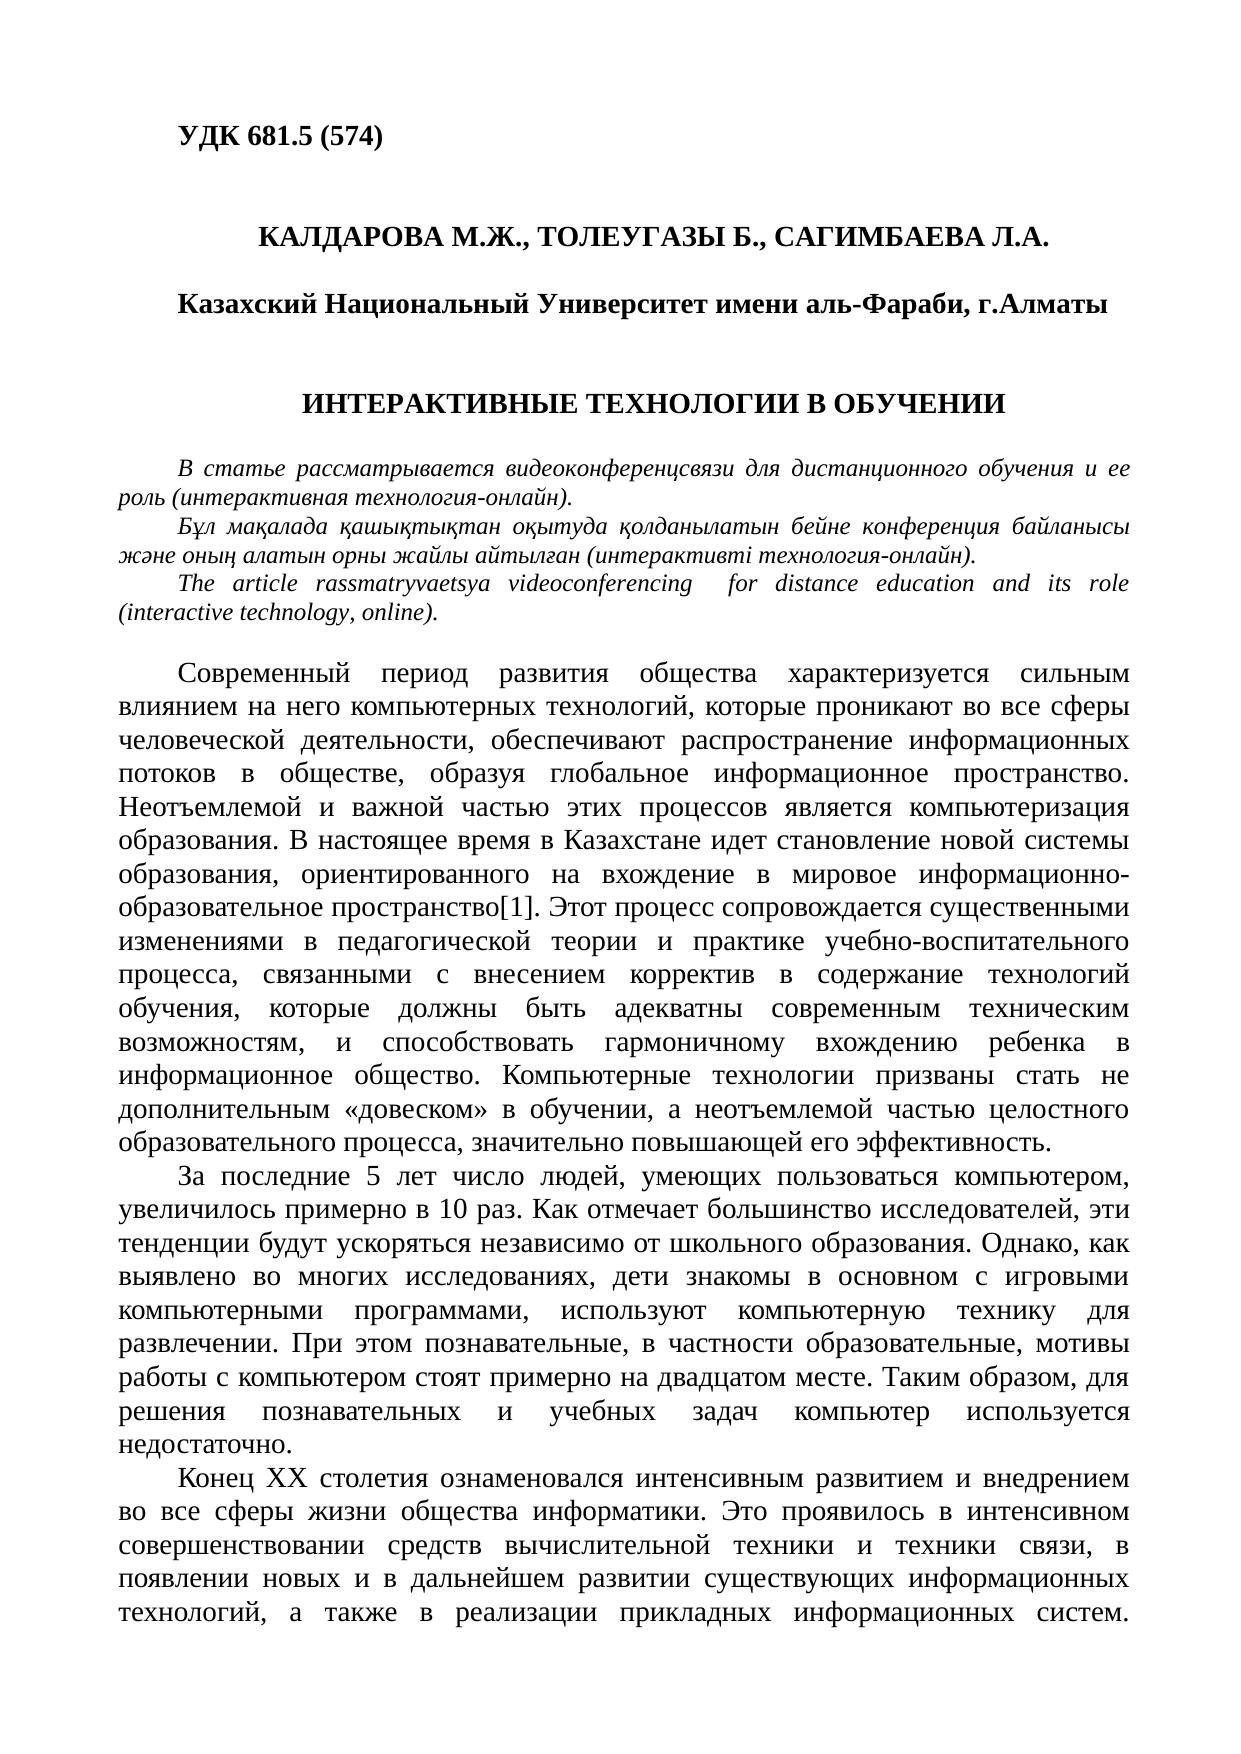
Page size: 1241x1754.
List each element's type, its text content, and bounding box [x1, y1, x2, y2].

text В статье рассматрывается видеоконференцсвязи для дистанционного обучения и ее роль (интерактивная технология-онлайн). [118, 453, 1131, 511]
text Современный период развития общества характеризуется сильным влиянием на него компьютерных технологий, которые проникают во все сферы человеческой деятельности, обеспечивают распространение информационных потоков в обществе, образуя глобальное информационное пространство. Неотъемлемой и важной частью этих процессов является компьютеризация образования. В настоящее время в Казахстане идет становление новой системы образования, ориентированного на вхождение в мировое информационно-образовательное пространство[1]. Этот процесс сопровождается существенными изменениями в педагогической теории и практике учебно-воспитательного процесса, связанными с внесением корректив в содержание технологий обучения, которые должны быть адекватны современным техническим возможностям, и способствовать гармоничному вхождению ребенка в информационное общество. Компьютерные технологии призваны стать не дополнительным «довеском» в обучении, а неотъемлемой частью целостного образовательного процесса, значительно повышающей его эффективность. [118, 655, 1131, 1158]
text Бұл мақалада қашықтықтан оқытуда қолданылатын бейне конференция байланысы және оның алатын орны жайлы айтылған (интерактивті технология-онлайн). [118, 511, 1131, 568]
text Интерактивные технологии в обучении [118, 386, 1131, 420]
text Казахский Национальный Университет имени аль-Фараби, г.Алматы [118, 286, 1122, 319]
text The article rassmatryvaetsya videoconferencing for distance education and its role (interactive technology, online). [118, 568, 1131, 626]
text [118, 1460, 1131, 1627]
text УДК 681.5 (574) [118, 118, 1131, 152]
text За последние 5 лет число людей, умеющих пользоваться компьютером, увеличилось примерно в 10 раз. Как отмечает большинство исследователей, эти тенденции будут ускоряться независимо от школьного образования. Однако, как выявлено во многих исследованиях, дети знакомы в основном с игровыми компьютерными программами, используют компьютерную технику для развлечении. При этом познавательные, в частности образовательные, мотивы работы с компьютером стоят примерно на двадцатом месте. Таким образом, для решения познавательных и учебных задач компьютер используется недостаточно. [118, 1158, 1131, 1460]
text Калдарова М.Ж., Толеугазы Б., Сагимбаева Л.А. [118, 219, 1131, 252]
